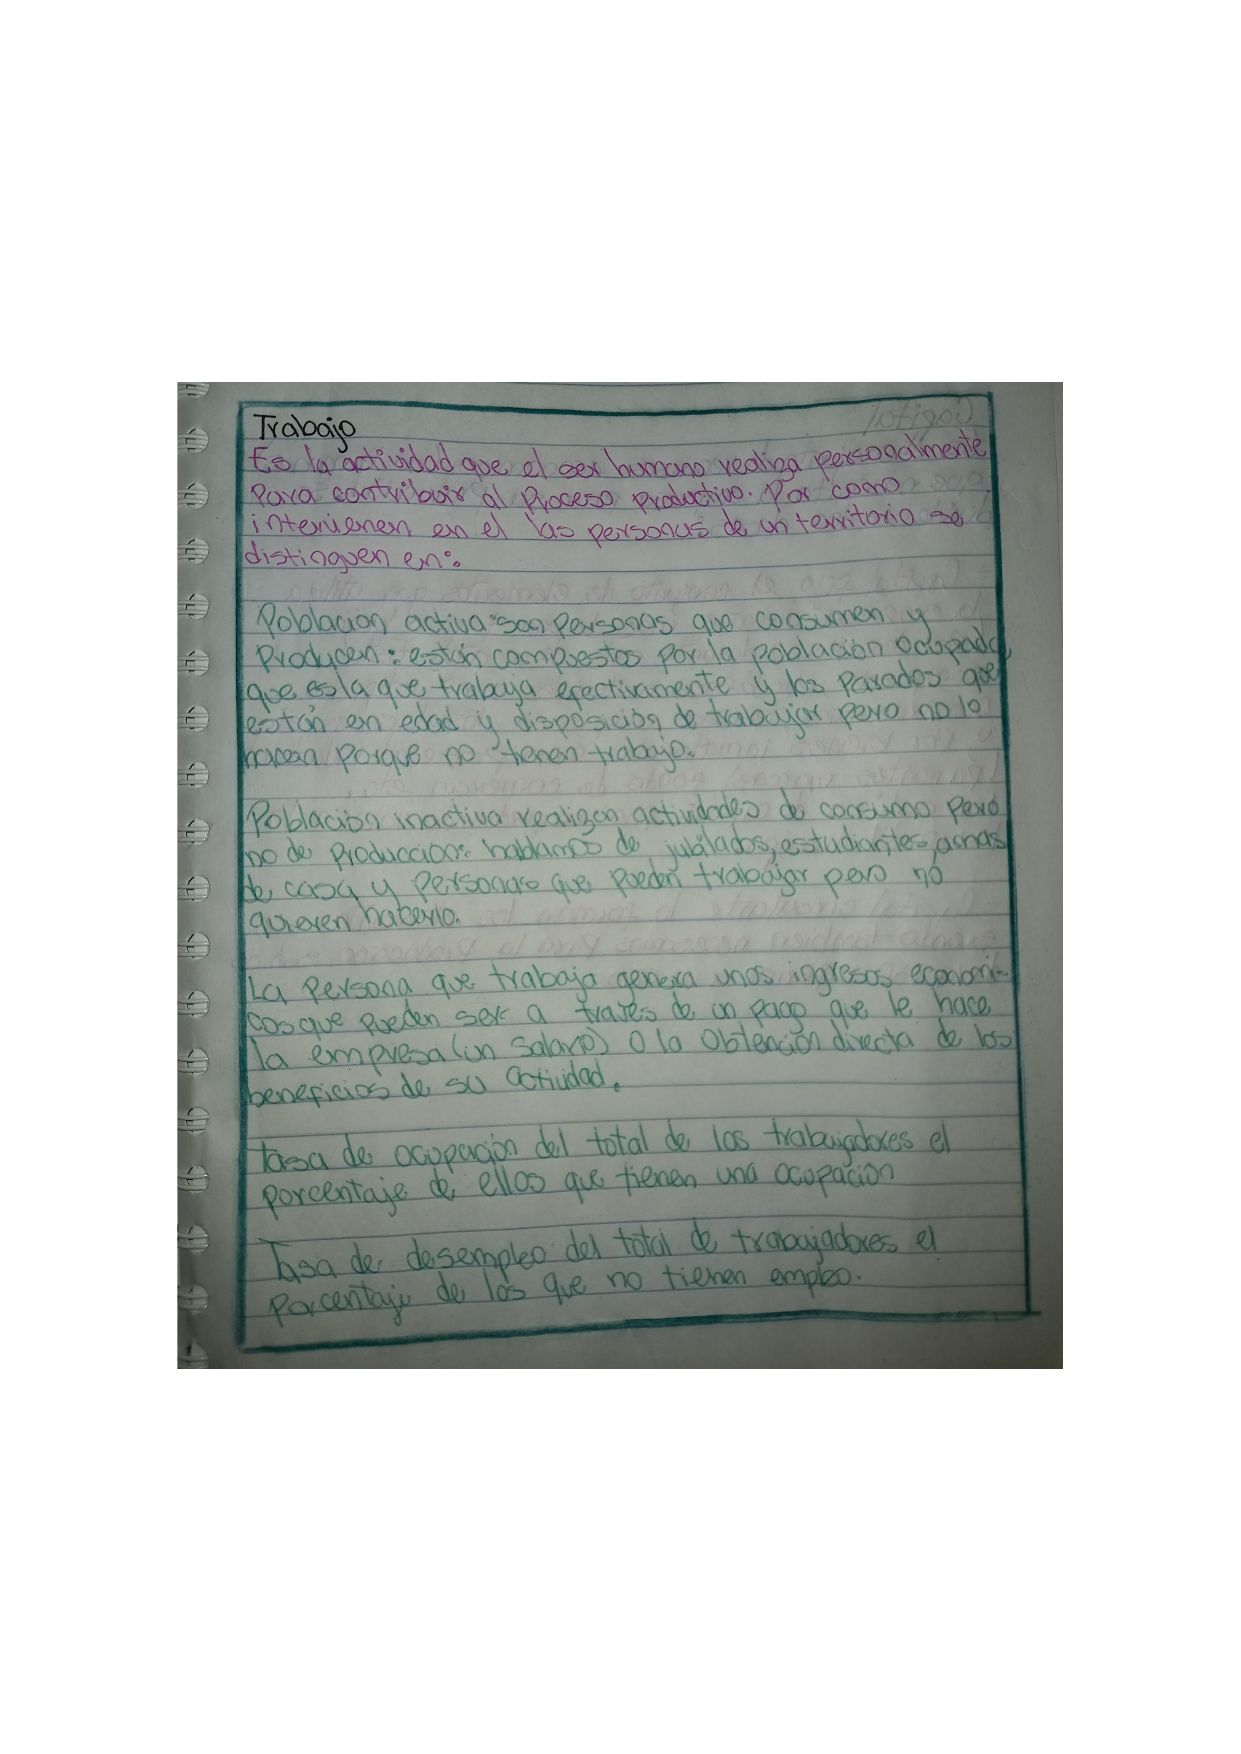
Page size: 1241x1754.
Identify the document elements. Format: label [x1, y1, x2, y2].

picture [177, 382, 1063, 1369]
